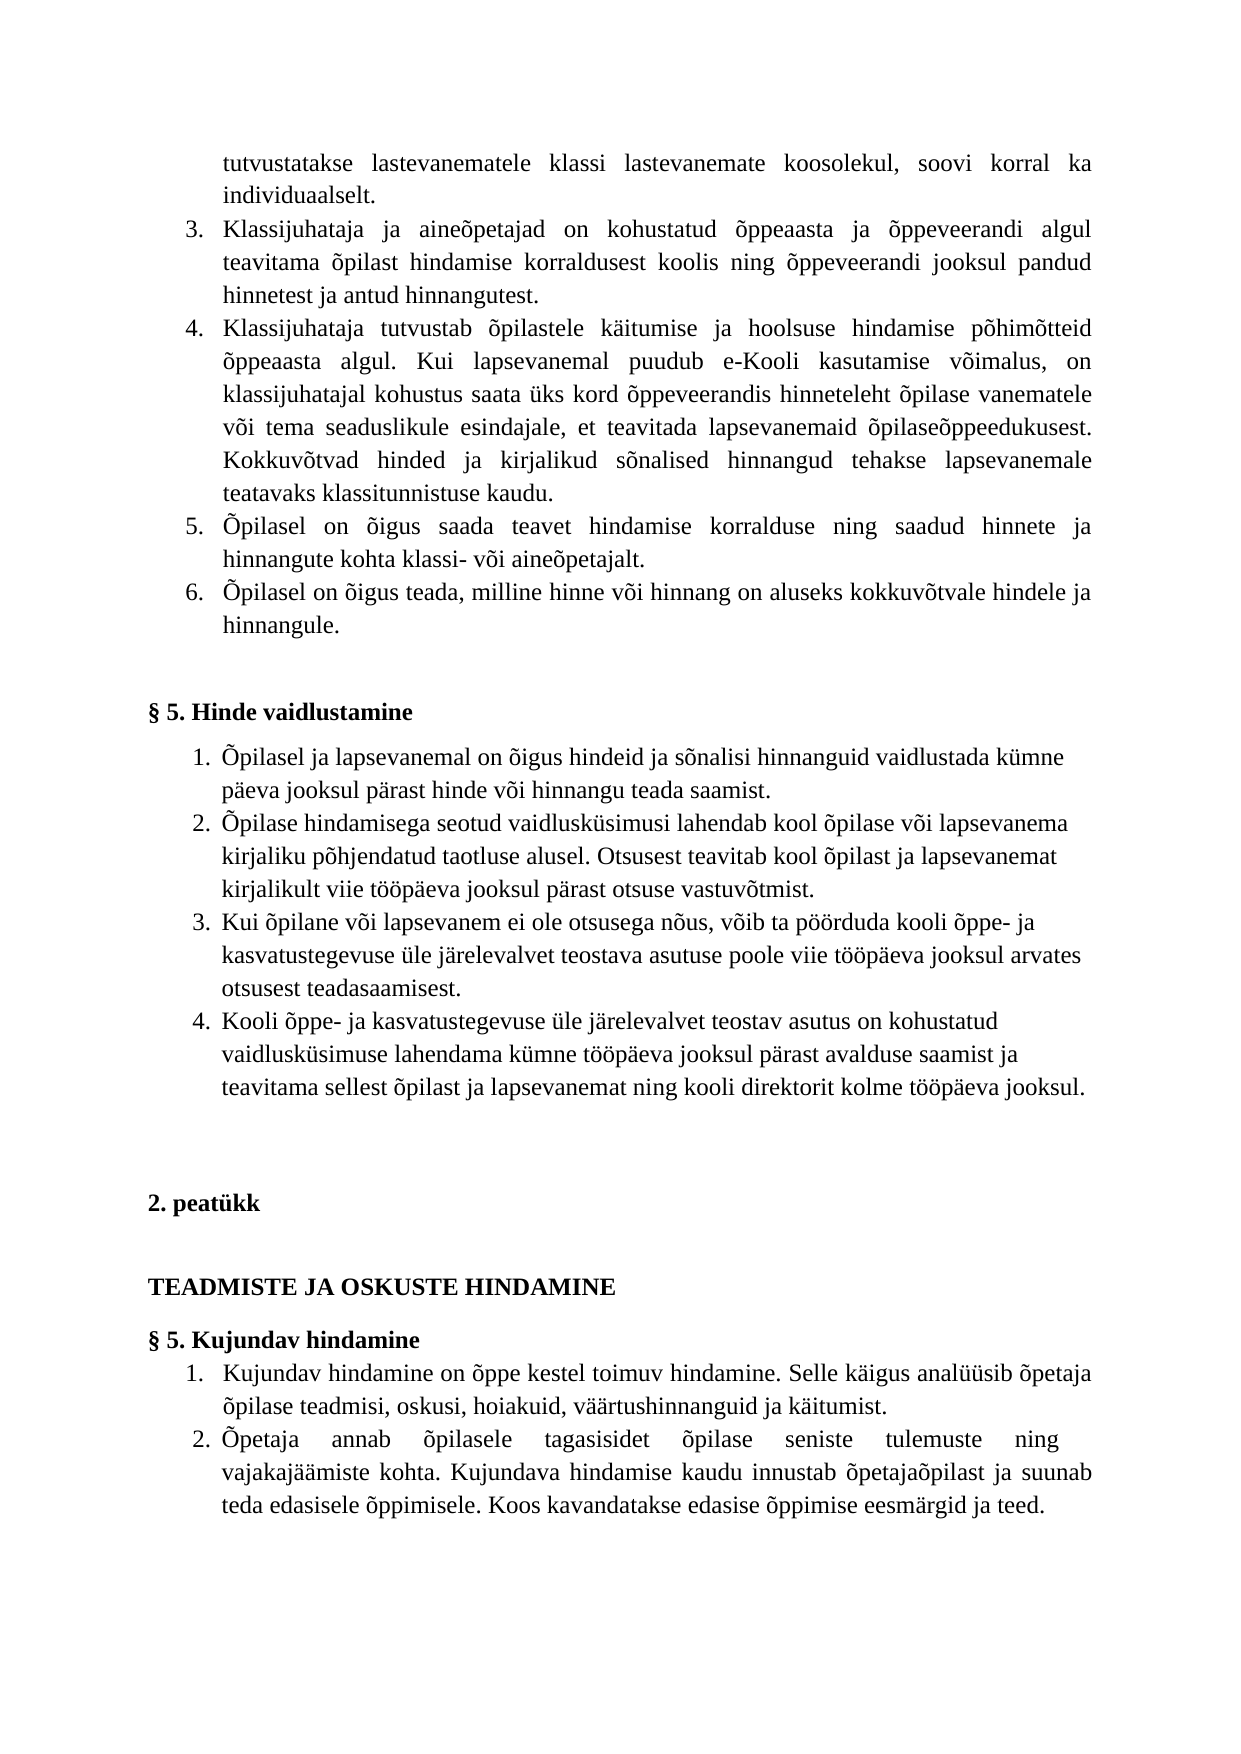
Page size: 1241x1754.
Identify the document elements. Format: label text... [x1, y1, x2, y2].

list Õpilasel on õigus teada, milline hinne või hinnang on aluseks kokkuvõtvale hindele ja hinnangule. [185, 577, 1093, 639]
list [185, 148, 1093, 209]
list Kui õpilane või lapsevanem ei ole otsusega nõus, võib ta pöörduda kooli õppe- ja kasvatustegevuse üle järelevalvet teostava asutuse poole viie tööpäeva jooksul arvates otsusest teadasaamisest. [192, 907, 1093, 1002]
list Õpetaja annab õpilasele tagasisidet õpilase seniste tulemuste ning vajakajäämiste kohta. Kujundava hindamise kaudu innustab õpetajaõpilast ja suunab teda edasisele õppimisele. Koos kavandatakse edasise õppimise eesmärgid ja teed. [192, 1424, 1093, 1519]
subtitle 2. peatükk [148, 1188, 1093, 1217]
list Kujundav hindamine on õppe kestel toimuv hindamine. Selle käigus analüüsib õpetaja õpilase teadmisi, oskusi, hoiakuid, väärtushinnanguid ja käitumist. [185, 1358, 1093, 1420]
list Õpilasel on õigus saada teavet hindamise korralduse ning saadud hinnete ja hinnangute kohta klassi- või aineõpetajalt. [185, 511, 1093, 573]
list Õpilasel ja lapsevanemal on õigus hindeid ja sõnalisi hinnanguid vaidlustada kümne päeva jooksul pärast hinde või hinnangu teada saamist. [192, 742, 1093, 804]
subtitle § 5. Hinde vaidlustamine [148, 697, 1093, 726]
list Õpilase hindamisega seotud vaidlusküsimusi lahendab kool õpilase või lapsevanema kirjaliku põhjendatud taotluse alusel. Otsusest teavitab kool õpilast ja lapsevanemat kirjalikult viie tööpäeva jooksul pärast otsuse vastuvõtmist. [192, 808, 1093, 903]
list Kooli õppe- ja kasvatustegevuse üle järelevalvet teostav asutus on kohustatud vaidlusküsimuse lahendama kümne tööpäeva jooksul pärast avalduse saamist ja teavitama sellest õpilast ja lapsevanemat ning kooli direktorit kolme tööpäeva jooksul. [192, 1006, 1093, 1101]
list Klassijuhataja ja aineõpetajad on kohustatud õppeaasta ja õppeveerandi algul teavitama õpilast hindamise korraldusest koolis ning õppeveerandi jooksul pandud hinnetest ja antud hinnangutest. [185, 214, 1093, 308]
subtitle TEADMISTE JA OSKUSTE HINDAMINE [148, 1272, 1093, 1300]
list Klassijuhataja tutvustab õpilastele käitumise ja hoolsuse hindamise põhimõtteid õppeaasta algul. Kui lapsevanemal puudub e-Kooli kasutamise võimalus, on klassijuhatajal kohustus saata üks kord õppeveerandis hinneteleht õpilase vanematele või tema seaduslikule esindajale, et teavitada lapsevanemaid õpilaseõppeedukusest. Kokkuvõtvad hinded ja kirjalikud sõnalised hinnangud tehakse lapsevanemale teatavaks klassitunnistuse kaudu. [185, 313, 1093, 507]
subtitle § 5. Kujundav hindamine [148, 1325, 1093, 1354]
